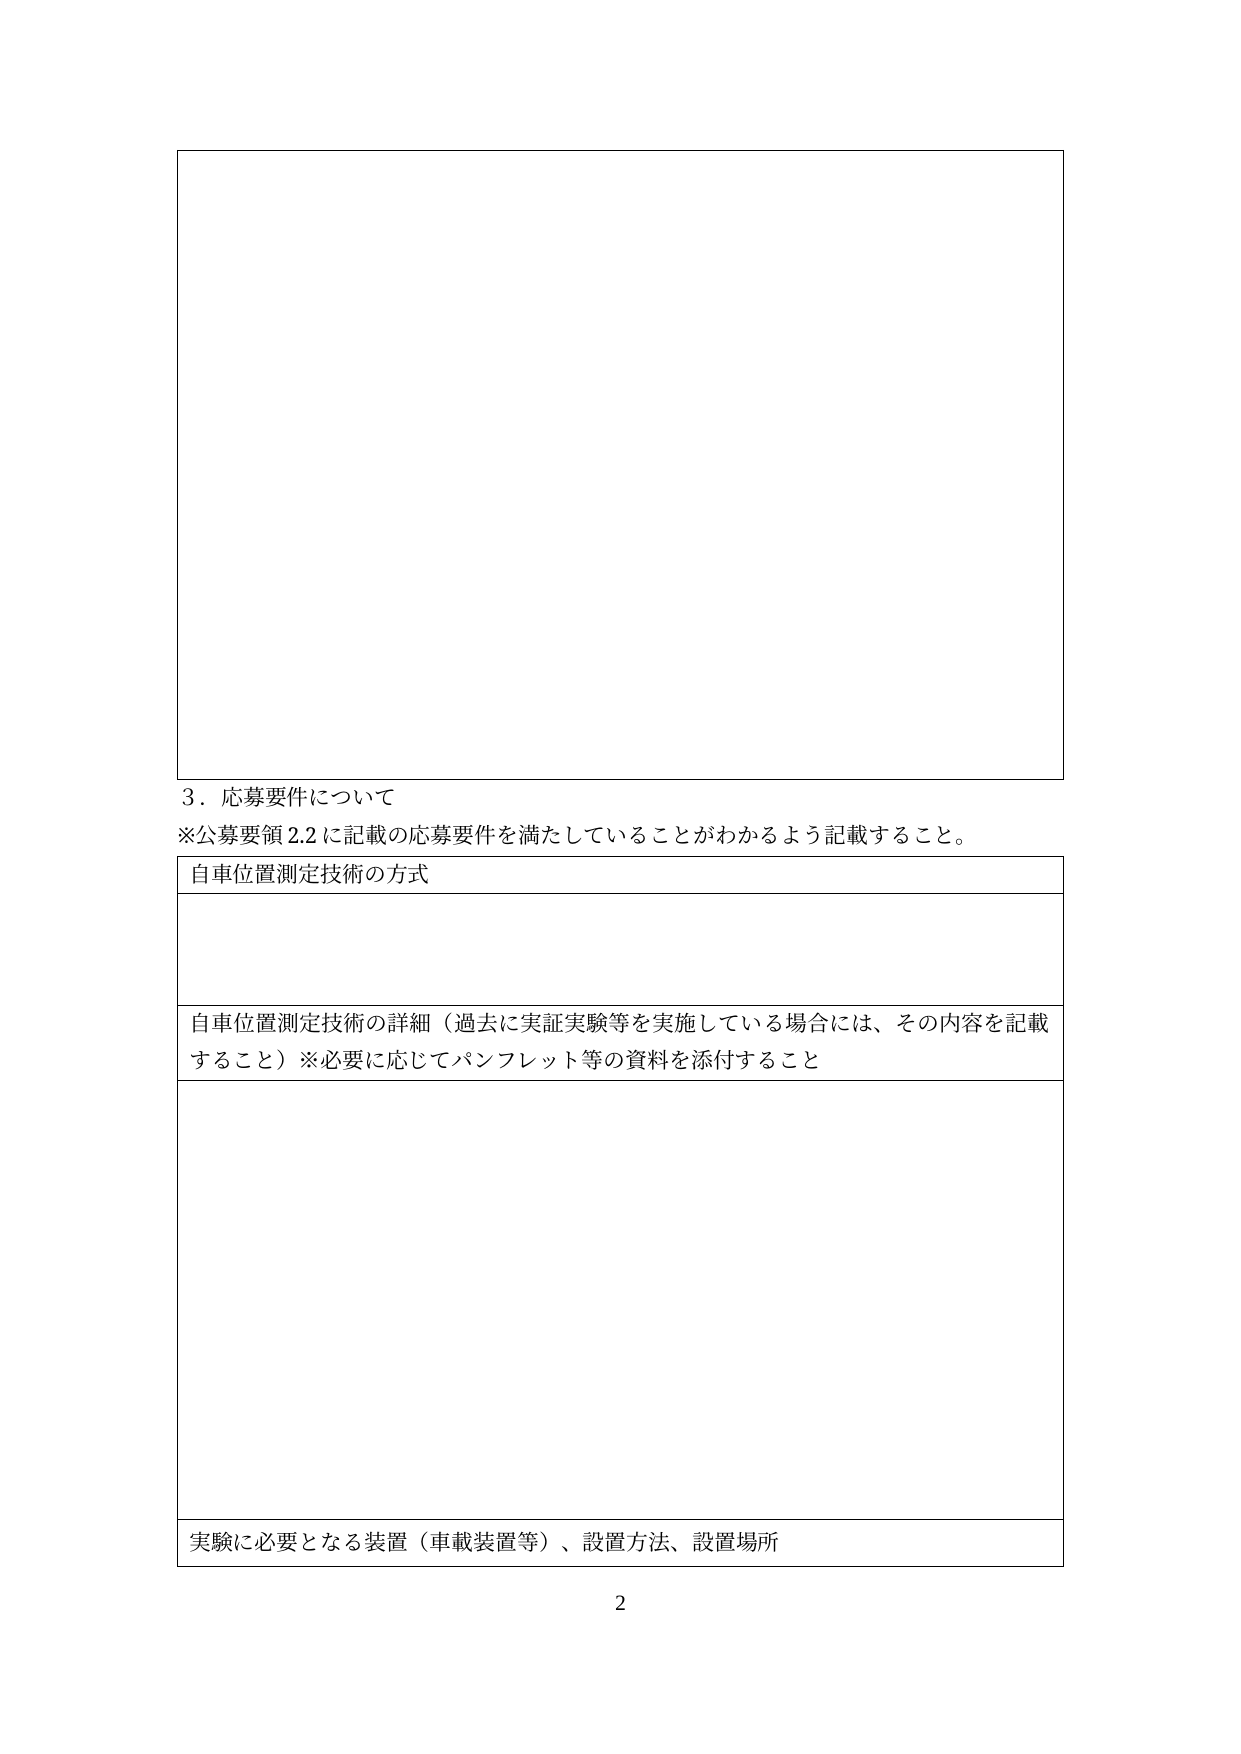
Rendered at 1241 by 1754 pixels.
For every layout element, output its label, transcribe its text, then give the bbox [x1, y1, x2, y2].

table_cell 実験に必要となる装置（車載装置等）、設置方法、設置場所 [178, 1520, 1063, 1566]
table_header 自車位置測定技術の方式 [178, 857, 1063, 893]
table_cell [178, 894, 1063, 1005]
table_cell [178, 1081, 1063, 1519]
table_cell 自車位置測定技術の詳細（過去に実証実験等を実施している場合には、その内容を記載すること）※必要に応じてパンフレット等の資料を添付すること [178, 1006, 1063, 1080]
text ３．応募要件について [177, 780, 1063, 812]
text ※公募要領2.2に記載の応募要件を満たしていることがわかるよう記載すること。 [177, 818, 1063, 849]
table_cell [178, 151, 1063, 779]
